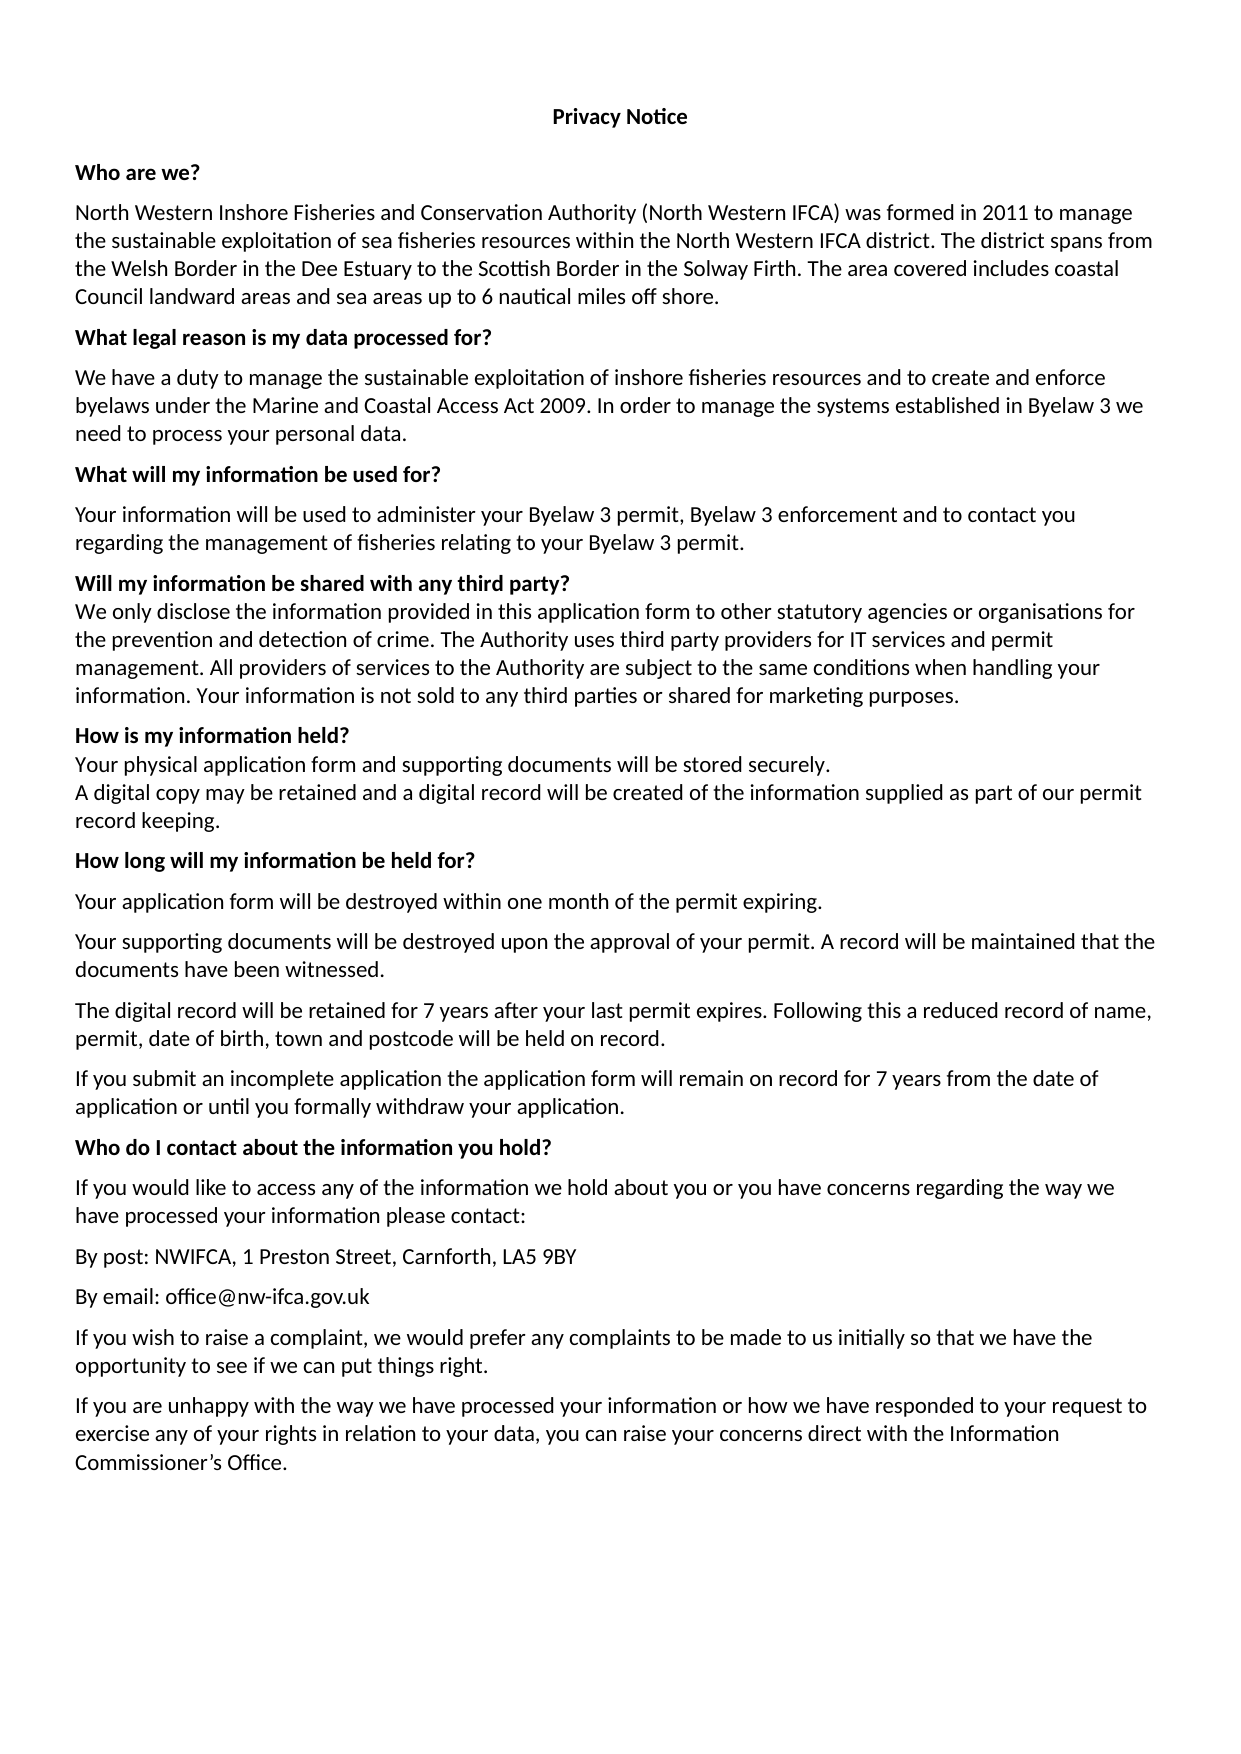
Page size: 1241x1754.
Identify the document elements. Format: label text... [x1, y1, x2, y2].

text If you wish to raise a complaint, we would prefer any complaints to be made to us initially so that we have the opportunity to see if we can put things right. [75, 1323, 1165, 1379]
text How is my information held? [75, 722, 1165, 750]
text By post: NWIFCA, 1 Preston Street, Carnforth, LA5 9BY [75, 1242, 1165, 1270]
text What legal reason is my data processed for? [75, 323, 1165, 351]
text If you are unhappy with the way we have processed your information or how we have responded to your request to exercise any of your rights in relation to your data, you can raise your concerns direct with the Information Commissioner’s Office. [75, 1392, 1165, 1476]
text A digital copy may be retained and a digital record will be created of the information supplied as part of our permit record keeping. [75, 778, 1165, 834]
text Will my information be shared with any third party? [75, 569, 1165, 597]
text Who do I contact about the information you hold? [75, 1133, 1165, 1161]
text Who are we? [75, 158, 1165, 186]
text What will my information be used for? [75, 460, 1165, 488]
text We only disclose the information provided in this application form to other statutory agencies or organisations for the prevention and detection of crime. The Authority uses third party providers for IT services and permit management. All providers of services to the Authority are subject to the same conditions when handling your information. Your information is not sold to any third parties or shared for marketing purposes. [75, 597, 1165, 709]
text If you would like to access any of the information we hold about you or you have concerns regarding the way we have processed your information please contact: [75, 1173, 1165, 1229]
text By email: office@nw-ifca.gov.uk [75, 1282, 1165, 1311]
text Your information will be used to administer your Byelaw 3 permit, Byelaw 3 enforcement and to contact you regarding the management of fisheries relating to your Byelaw 3 permit. [75, 501, 1165, 557]
text Privacy Notice [75, 102, 1165, 130]
text How long will my information be held for? [75, 846, 1165, 874]
text We have a duty to manage the sustainable exploitation of inshore fisheries resources and to create and enforce byelaws under the Marine and Coastal Access Act 2009. In order to manage the systems established in Byelaw 3 we need to process your personal data. [75, 363, 1165, 447]
text If you submit an incomplete application the application form will remain on record for 7 years from the date of application or until you formally withdraw your application. [75, 1064, 1165, 1120]
text Your application form will be destroyed within one month of the permit expiring. [75, 887, 1165, 915]
text Your supporting documents will be destroyed upon the approval of your permit. A record will be maintained that the documents have been witnessed. [75, 927, 1165, 983]
text North Western Inshore Fisheries and Conservation Authority (North Western IFCA) was formed in 2011 to manage the sustainable exploitation of sea fisheries resources within the North Western IFCA district. The district spans from the Welsh Border in the Dee Estuary to the Scottish Border in the Solway Firth. The area covered includes coastal Council landward areas and sea areas up to 6 nautical miles off shore. [75, 198, 1165, 310]
text Your physical application form and supporting documents will be stored securely. [75, 750, 1165, 778]
text The digital record will be retained for 7 years after your last permit expires. Following this a reduced record of name, permit, date of birth, town and postcode will be held on record. [75, 996, 1165, 1052]
